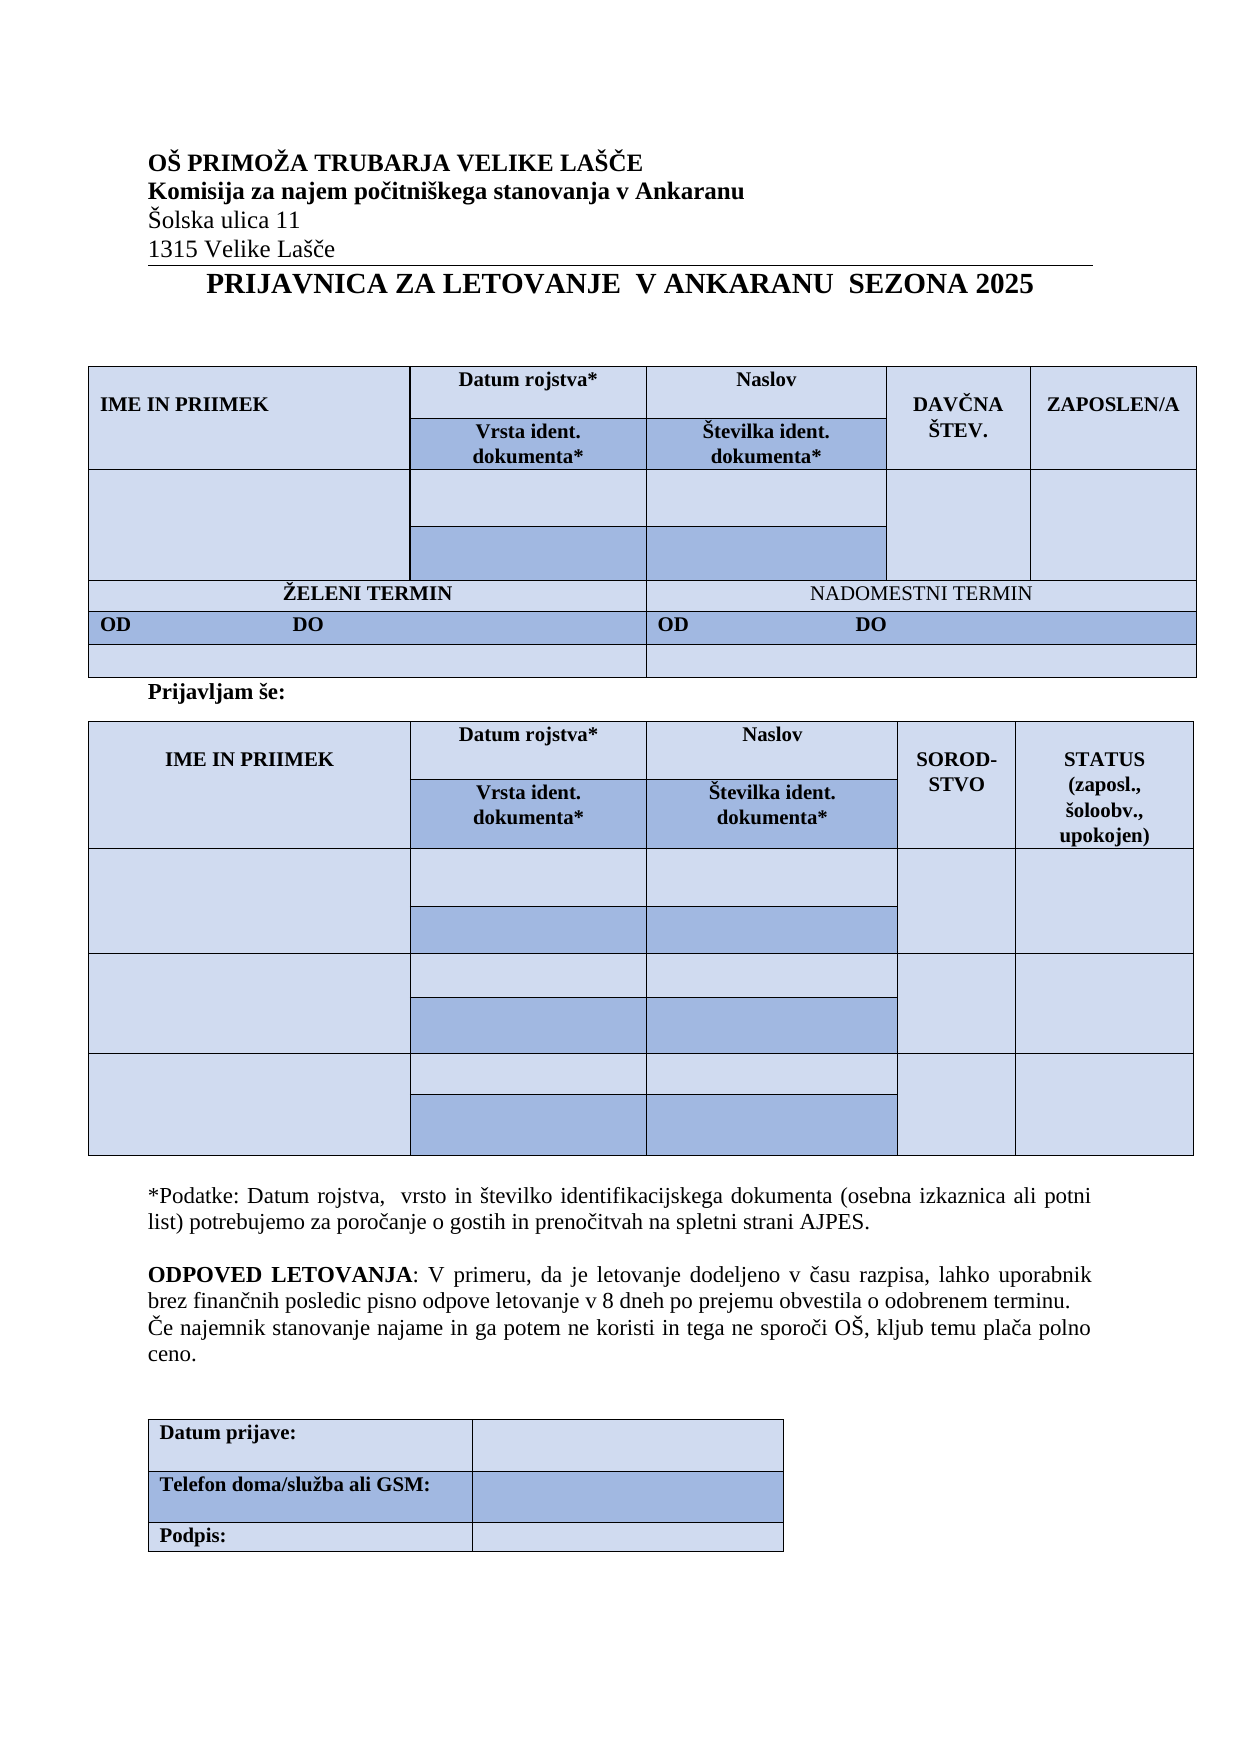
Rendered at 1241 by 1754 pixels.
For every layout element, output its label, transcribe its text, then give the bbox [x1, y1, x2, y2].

table_cell Telefon doma/služba ali GSM: [149, 1472, 472, 1522]
table_cell [898, 849, 1015, 953]
table_cell [89, 954, 410, 1053]
table_header Naslov [647, 367, 886, 418]
table_cell [89, 849, 410, 953]
table_cell Številka ident. dokumenta* [647, 419, 886, 469]
table_header STATUS (zaposl., šoloobv., upokojen) [1016, 722, 1193, 848]
table_header IME IN PRIIMEK [89, 722, 410, 848]
table_cell Številka ident. dokumenta* [647, 780, 897, 848]
table_cell [89, 1054, 410, 1155]
table_cell [411, 954, 646, 997]
table_cell [473, 1523, 783, 1551]
table_header Datum rojstva* [411, 722, 646, 779]
table_cell [411, 527, 646, 580]
table_header Naslov [647, 722, 897, 779]
table_cell [647, 907, 897, 953]
table_header SOROD- STVO [898, 722, 1015, 848]
table_cell [887, 470, 1030, 580]
table_cell [1016, 1054, 1193, 1155]
table_cell [411, 849, 646, 906]
text Komisija za najem počitniškega stanovanja v Ankaranu [148, 176, 1093, 205]
text Prijavljam še: [148, 678, 1093, 704]
table_cell [411, 1095, 646, 1155]
table_cell NADOMESTNI TERMIN [647, 581, 1196, 611]
table_cell [647, 998, 897, 1053]
text Če najemnik stanovanje najame in ga potem ne koristi in tega ne sporoči OŠ, kljub temu plača polno ceno. [148, 1314, 1093, 1367]
table_cell [411, 907, 646, 953]
table_cell Podpis: [149, 1523, 472, 1551]
table_cell [89, 470, 409, 580]
table_cell [647, 1095, 897, 1155]
table_header DAVČNA ŠTEV. [887, 367, 1030, 469]
text *Podatke: Datum rojstva, vrsto in številko identifikacijskega dokumenta (osebna izkaznica ali potni list) potrebujemo za poročanje o gostih in prenočitvah na spletni strani AJPES. [148, 1182, 1093, 1235]
table_cell ŽELENI TERMIN [89, 581, 646, 611]
table_cell Vrsta ident. dokumenta* [411, 780, 646, 848]
table_header Datum rojstva* [411, 367, 646, 418]
table_cell [647, 527, 886, 580]
table_cell Vrsta ident. dokumenta* [411, 419, 646, 469]
table_cell [1031, 470, 1196, 580]
table_cell [411, 998, 646, 1053]
table_cell [647, 645, 1196, 677]
table_cell [898, 1054, 1015, 1155]
table_header Datum prijave: [149, 1420, 472, 1471]
table_header IME IN PRIIMEK [89, 367, 409, 469]
text OŠ PRIMOŽA TRUBARJA VELIKE LAŠČE [148, 148, 1093, 176]
table_cell [473, 1472, 783, 1522]
table_cell [411, 1054, 646, 1094]
table_cell [647, 849, 897, 906]
text 1315 Velike Lašče [148, 234, 1093, 265]
table_cell OD DO [89, 612, 646, 644]
table_cell OD DO [647, 612, 1196, 644]
text PRIJAVNICA ZA LETOVANJE V ANKARANU SEZONA 2025 [148, 266, 1093, 299]
table_cell [898, 954, 1015, 1053]
table_cell [89, 645, 646, 677]
table_cell [647, 470, 886, 526]
table_cell [1016, 954, 1193, 1053]
text ODPOVED LETOVANJA: V primeru, da je letovanje dodeljeno v času razpisa, lahko uporabnik brez finančnih posledic pisno odpove letovanje v 8 dneh po prejemu obvestila o odobrenem terminu. [148, 1261, 1093, 1314]
table_cell [411, 470, 646, 526]
table_cell [1016, 849, 1193, 953]
table_header [473, 1420, 783, 1471]
text Šolska ulica 11 [148, 205, 1093, 234]
table_cell [647, 954, 897, 997]
table_header ZAPOSLEN/A [1031, 367, 1196, 469]
table_cell [647, 1054, 897, 1094]
